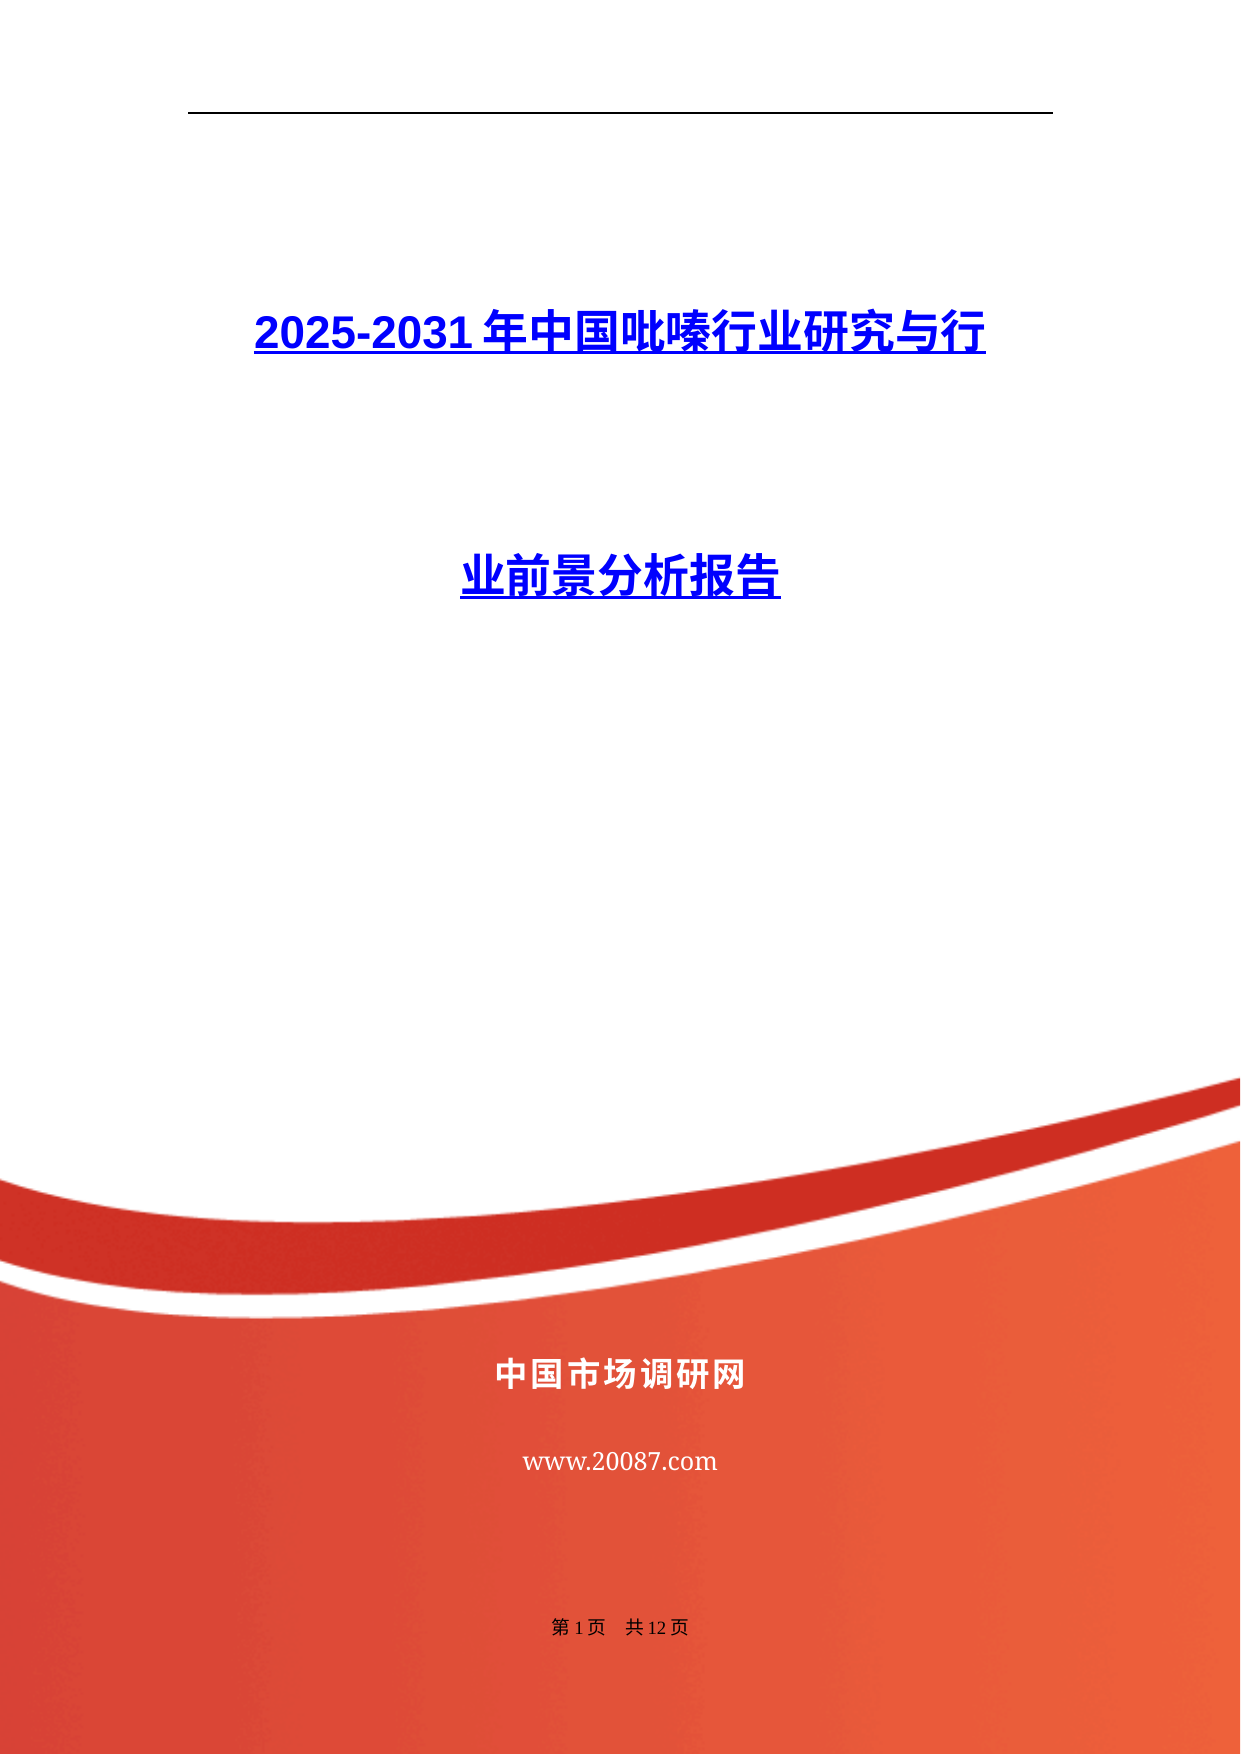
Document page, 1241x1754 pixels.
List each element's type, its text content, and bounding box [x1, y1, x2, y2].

table_header 2025-2031年中国吡嗪行业研究与行业前景分析报告 [188, 207, 1053, 773]
picture [0, 1006, 1241, 1754]
text www.20087.com [187, 1428, 1053, 1493]
subtitle 中国市场调研网 [187, 1339, 1053, 1404]
